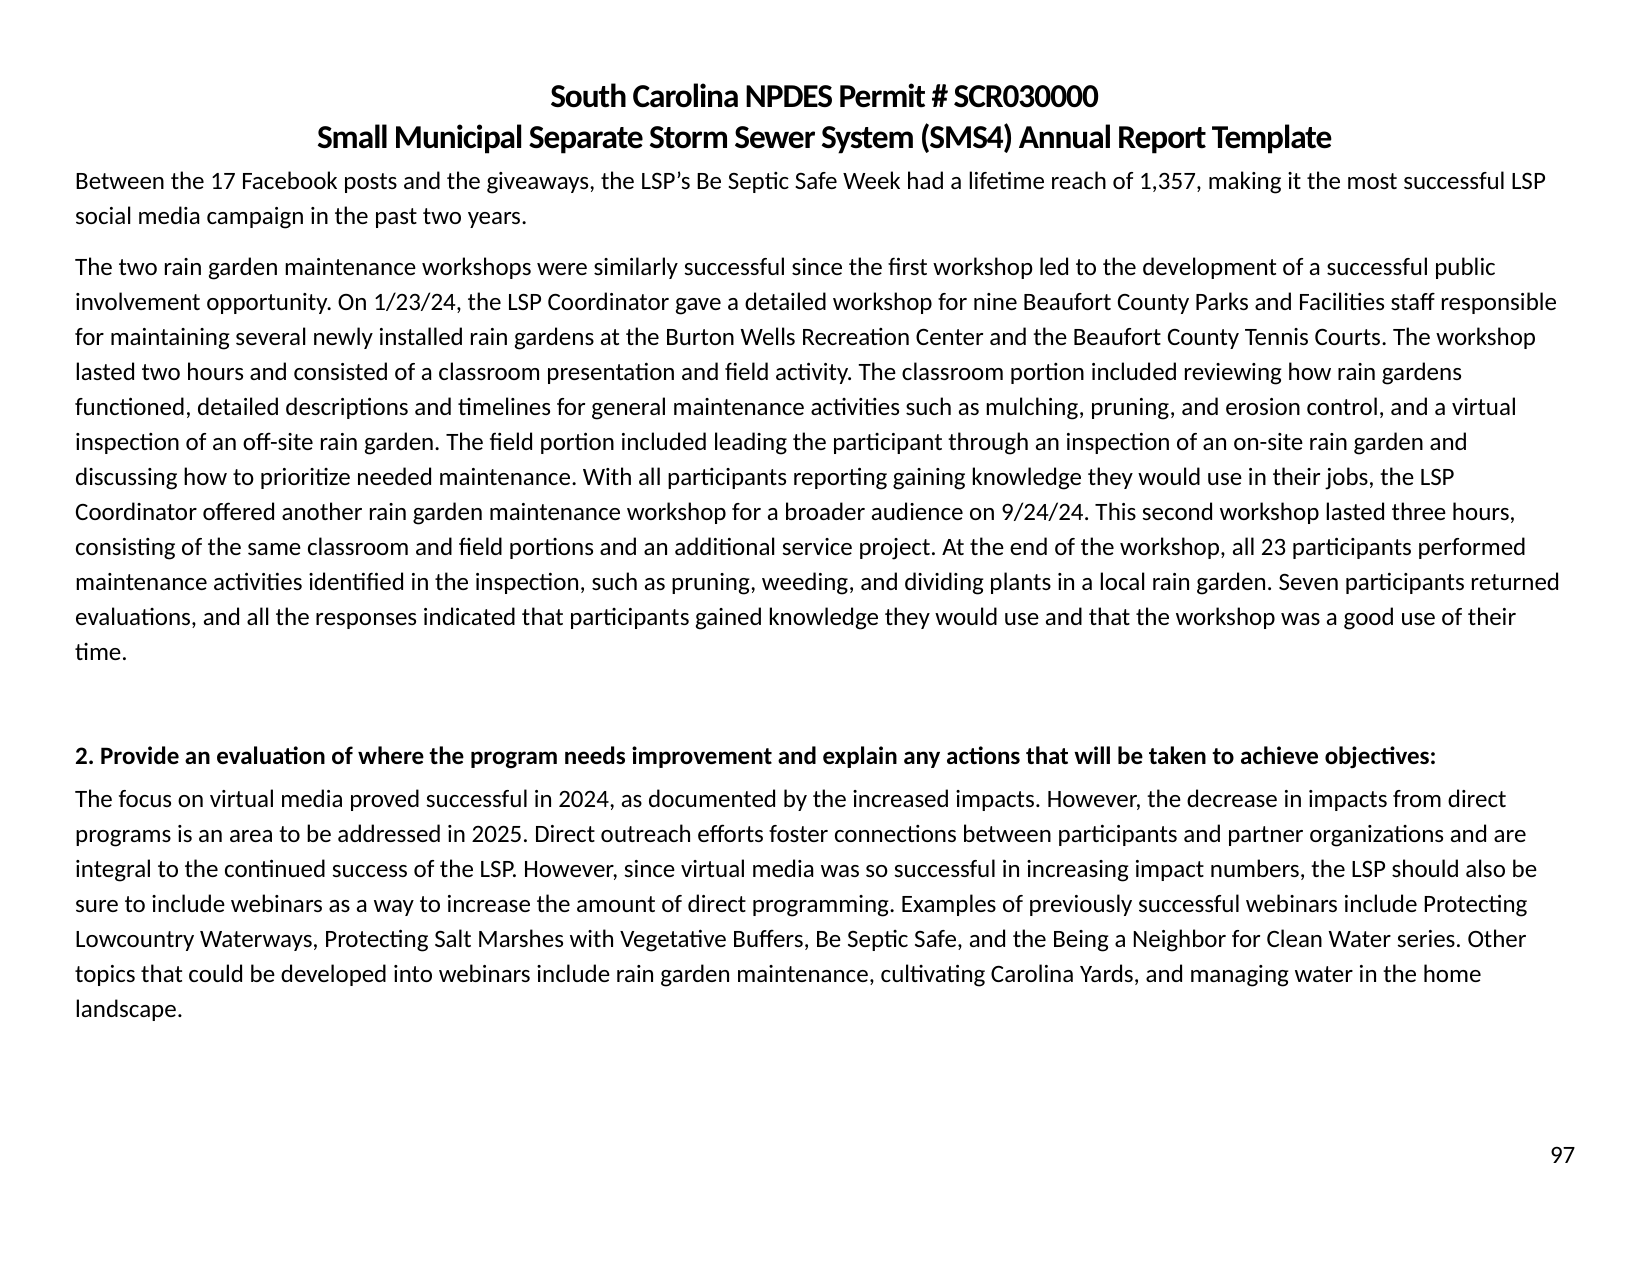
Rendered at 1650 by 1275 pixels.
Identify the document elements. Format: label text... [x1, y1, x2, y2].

text The focus on virtual media proved successful in 2024, as documented by the increased impacts. However, the decrease in impacts from direct programs is an area to be addressed in 2025. Direct outreach efforts foster connections between participants and partner organizations and are integral to the continued success of the LSP. However, since virtual media was so successful in increasing impact numbers, the LSP should also be sure to include webinars as a way to increase the amount of direct programming. Examples of previously successful webinars include Protecting Lowcountry Waterways, Protecting Salt Marshes with Vegetative Buffers, Be Septic Safe, and the Being a Neighbor for Clean Water series. Other topics that could be developed into webinars include rain garden maintenance, cultivating Carolina Yards, and managing water in the home landscape. [75, 783, 1575, 1024]
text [75, 165, 1575, 230]
text The two rain garden maintenance workshops were similarly successful since the first workshop led to the development of a successful public involvement opportunity. On 1/23/24, the LSP Coordinator gave a detailed workshop for nine Beaufort County Parks and Facilities staff responsible for maintaining several newly installed rain gardens at the Burton Wells Recreation Center and the Beaufort County Tennis Courts. The workshop lasted two hours and consisted of a classroom presentation and field activity. The classroom portion included reviewing how rain gardens functioned, detailed descriptions and timelines for general maintenance activities such as mulching, pruning, and erosion control, and a virtual inspection of an off-site rain garden. The field portion included leading the participant through an inspection of an on-site rain garden and discussing how to prioritize needed maintenance. With all participants reporting gaining knowledge they would use in their jobs, the LSP Coordinator offered another rain garden maintenance workshop for a broader audience on 9/24/24. This second workshop lasted three hours, consisting of the same classroom and field portions and an additional service project. At the end of the workshop, all 23 participants performed maintenance activities identified in the inspection, such as pruning, weeding, and dividing plants in a local rain garden. Seven participants returned evaluations, and all the responses indicated that participants gained knowledge they would use and that the workshop was a good use of their time. [75, 251, 1575, 667]
text 2. Provide an evaluation of where the program needs improvement and explain any actions that will be taken to achieve objectives: [75, 740, 1575, 770]
